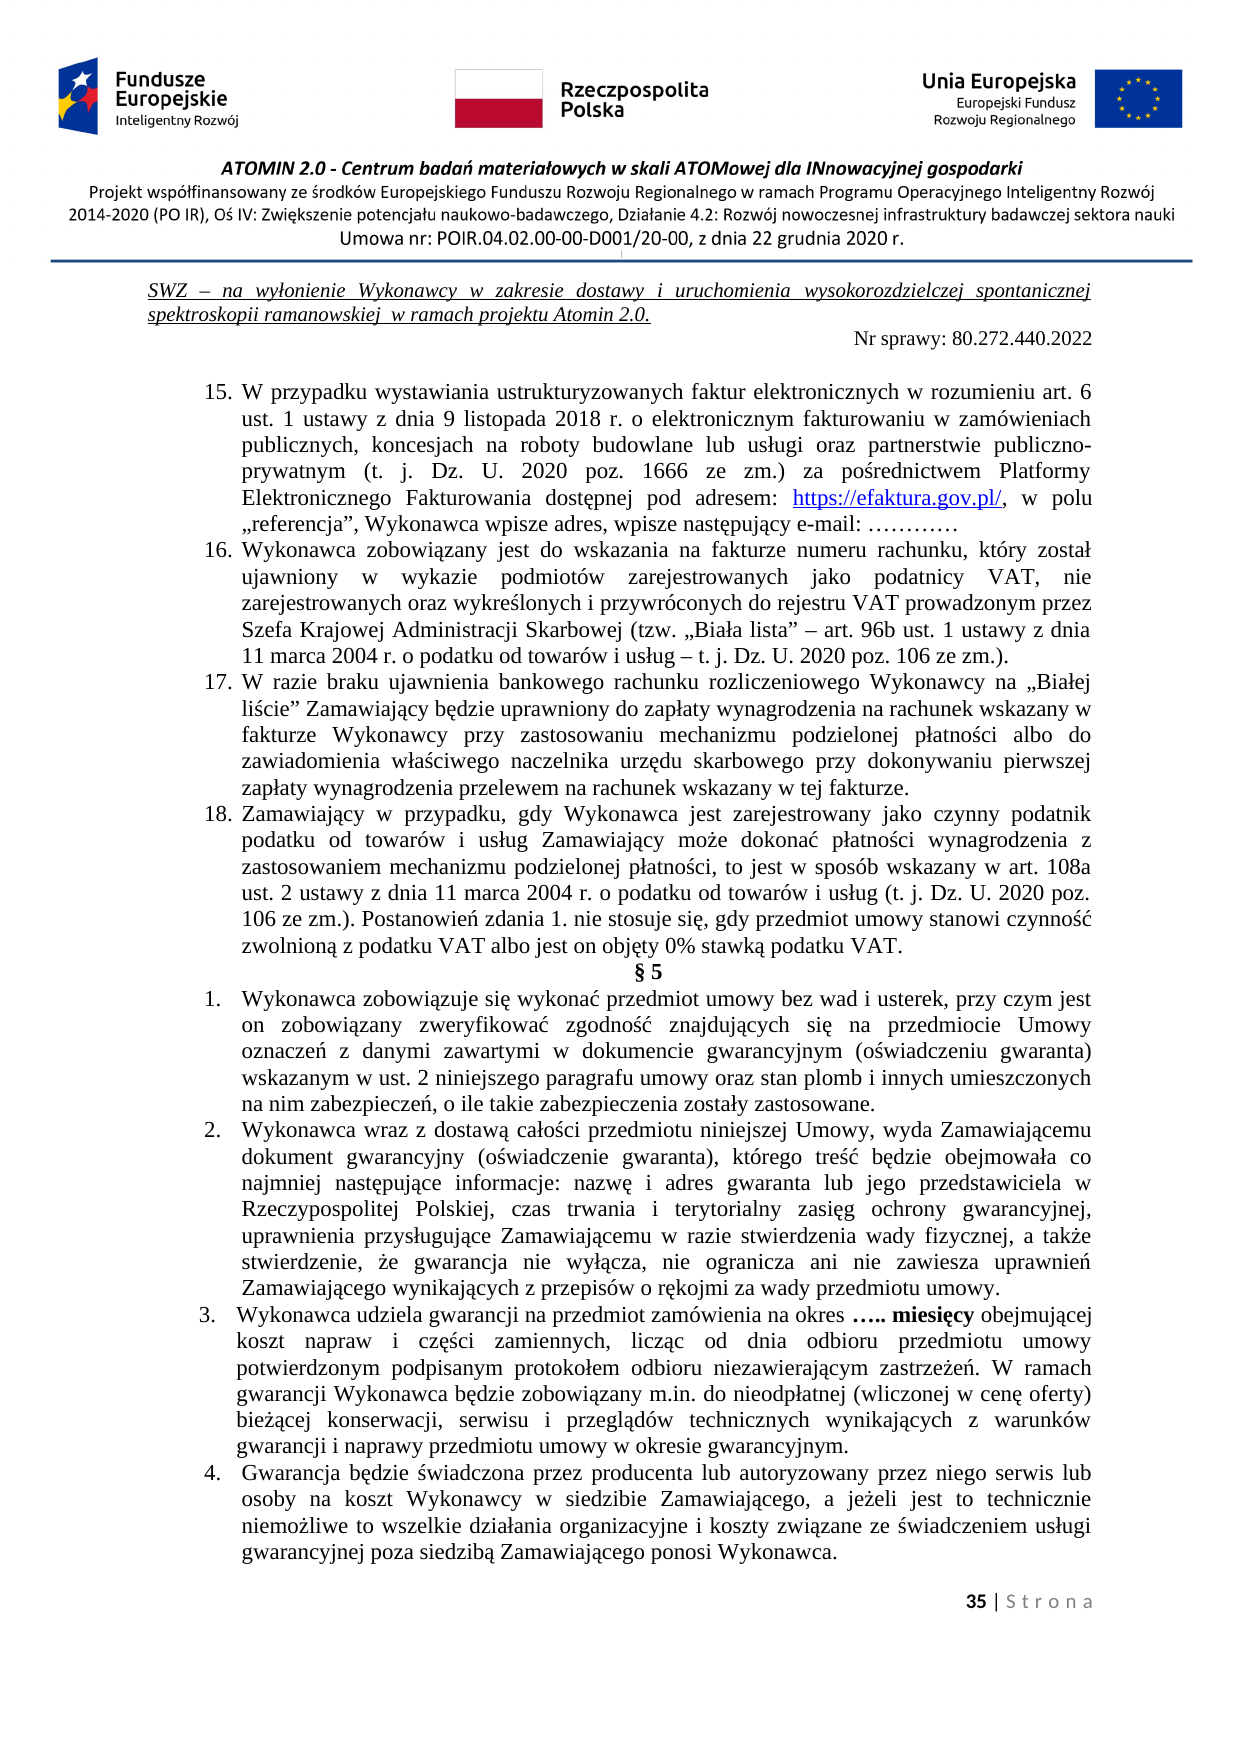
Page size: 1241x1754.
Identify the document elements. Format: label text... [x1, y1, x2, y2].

list Wykonawca zobowiązuje się wykonać przedmiot umowy bez wad i usterek, przy czym jest on zobowiązany zweryfikować zgodność znajdujących się na przedmiocie Umowy oznaczeń z danymi zawartymi w dokumencie gwarancyjnym (oświadczeniu gwaranta) wskazanym w ust. 2 niniejszego paragrafu umowy oraz stan plomb i innych umieszczonych na nim zabezpieczeń, o ile takie zabezpieczenia zostały zastosowane. [204, 984, 1093, 1116]
list Zamawiający w przypadku, gdy Wykonawca jest zarejestrowany jako czynny podatnik podatku od towarów i usług Zamawiający może dokonać płatności wynagrodzenia z zastosowaniem mechanizmu podzielonej płatności, to jest w sposób wskazany w art. 108a ust. 2 ustawy z dnia 11 marca 2004 r. o podatku od towarów i usług (t. j. Dz. U. 2020 poz. 106 ze zm.). Postanowień zdania 1. nie stosuje się, gdy przedmiot umowy stanowi czynność zwolnioną z podatku VAT albo jest on objęty 0% stawką podatku VAT. [204, 800, 1093, 958]
list W razie braku ujawnienia bankowego rachunku rozliczeniowego Wykonawcy na „Białej liście” Zamawiający będzie uprawniony do zapłaty wynagrodzenia na rachunek wskazany w fakturze Wykonawcy przy zastosowaniu mechanizmu podzielonej płatności albo do zawiadomienia właściwego naczelnika urzędu skarbowego przy dokonywaniu pierwszej zapłaty wynagrodzenia przelewem na rachunek wskazany w tej fakturze. [204, 668, 1093, 800]
list Wykonawca wraz z dostawą całości przedmiotu niniejszej Umowy, wyda Zamawiającemu dokument gwarancyjny (oświadczenie gwaranta), którego treść będzie obejmowała co najmniej następujące informacje: nazwę i adres gwaranta lub jego przedstawiciela w Rzeczypospolitej Polskiej, czas trwania i terytorialny zasięg ochrony gwarancyjnej, uprawnienia przysługujące Zamawiającemu w razie stwierdzenia wady fizycznej, a także stwierdzenie, że gwarancja nie wyłącza, nie ogranicza ani nie zawiesza uprawnień Zamawiającego wynikających z przepisów o rękojmi za wady przedmiotu umowy. [204, 1116, 1093, 1301]
picture [0, 0, 1215, 270]
text § 5 [204, 958, 1093, 984]
list Wykonawca udziela gwarancji na przedmiot zamówienia na okres ….. miesięcy obejmującej koszt napraw i części zamiennych, licząc od dnia odbioru przedmiotu umowy potwierdzonym podpisanym protokołem odbioru niezawierającym zastrzeżeń. W ramach gwarancji Wykonawca będzie zobowiązany m.in. do nieodpłatnej (wliczonej w cenę oferty) bieżącej konserwacji, serwisu i przeglądów technicznych wynikających z warunków gwarancji i naprawy przedmiotu umowy w okresie gwarancyjnym. [199, 1301, 1093, 1459]
list Wykonawca zobowiązany jest do wskazania na fakturze numeru rachunku, który został ujawniony w wykazie podmiotów zarejestrowanych jako podatnicy VAT, nie zarejestrowanych oraz wykreślonych i przywróconych do rejestru VAT prowadzonym przez Szefa Krajowej Administracji Skarbowej (tzw. „Biała lista” – art. 96b ust. 1 ustawy z dnia 11 marca 2004 r. o podatku od towarów i usług – t. j. Dz. U. 2020 poz. 106 ze zm.). [204, 537, 1093, 668]
list W przypadku wystawiania ustrukturyzowanych faktur elektronicznych w rozumieniu art. 6 ust. 1 ustawy z dnia 9 listopada 2018 r. o elektronicznym fakturowaniu w zamówieniach publicznych, koncesjach na roboty budowlane lub usługi oraz partnerstwie publiczno-prywatnym (t. j. Dz. U. 2020 poz. 1666 ze zm.) za pośrednictwem Platformy Elektronicznego Fakturowania dostępnej pod adresem: https://efaktura.gov.pl/, w polu „referencja”, Wykonawca wpisze adres, wpisze następujący e-mail: ………… [204, 378, 1093, 537]
list Gwarancja będzie świadczona przez producenta lub autoryzowany przez niego serwis lub osoby na koszt Wykonawcy w siedzibie Zamawiającego, a jeżeli jest to technicznie niemożliwe to wszelkie działania organizacyjne i koszty związane ze świadczeniem usługi gwarancyjnej poza siedzibą Zamawiającego ponosi Wykonawca. [204, 1459, 1093, 1564]
